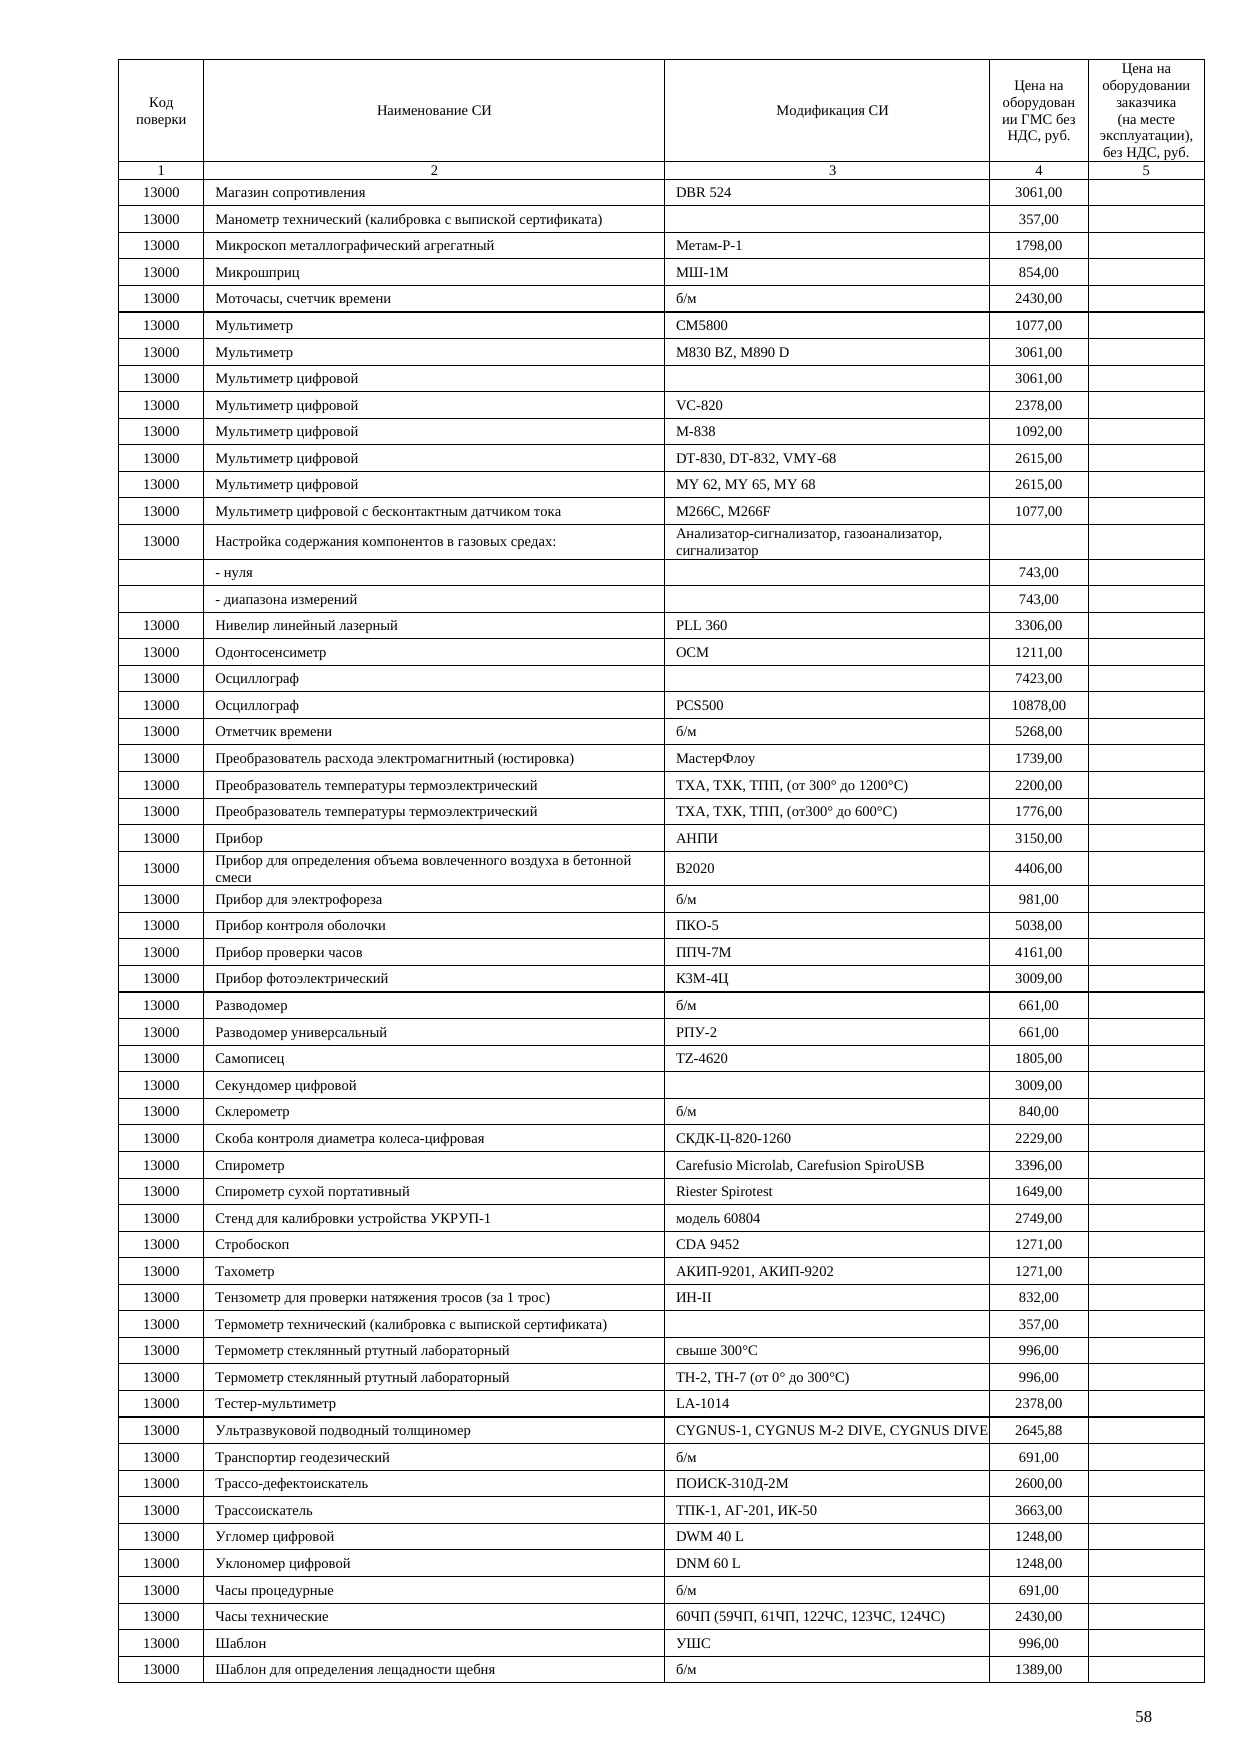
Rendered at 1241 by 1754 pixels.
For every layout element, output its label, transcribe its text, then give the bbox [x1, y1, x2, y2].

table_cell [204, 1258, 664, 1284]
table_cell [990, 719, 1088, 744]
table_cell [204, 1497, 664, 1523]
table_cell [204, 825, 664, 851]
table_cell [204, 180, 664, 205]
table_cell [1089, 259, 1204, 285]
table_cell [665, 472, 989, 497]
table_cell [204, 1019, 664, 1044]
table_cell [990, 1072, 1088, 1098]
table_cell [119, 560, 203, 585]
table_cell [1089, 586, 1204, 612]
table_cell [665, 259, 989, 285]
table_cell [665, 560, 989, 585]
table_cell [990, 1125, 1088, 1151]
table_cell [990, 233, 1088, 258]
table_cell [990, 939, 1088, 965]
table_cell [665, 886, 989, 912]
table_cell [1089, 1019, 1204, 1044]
table_cell 1 [119, 162, 203, 178]
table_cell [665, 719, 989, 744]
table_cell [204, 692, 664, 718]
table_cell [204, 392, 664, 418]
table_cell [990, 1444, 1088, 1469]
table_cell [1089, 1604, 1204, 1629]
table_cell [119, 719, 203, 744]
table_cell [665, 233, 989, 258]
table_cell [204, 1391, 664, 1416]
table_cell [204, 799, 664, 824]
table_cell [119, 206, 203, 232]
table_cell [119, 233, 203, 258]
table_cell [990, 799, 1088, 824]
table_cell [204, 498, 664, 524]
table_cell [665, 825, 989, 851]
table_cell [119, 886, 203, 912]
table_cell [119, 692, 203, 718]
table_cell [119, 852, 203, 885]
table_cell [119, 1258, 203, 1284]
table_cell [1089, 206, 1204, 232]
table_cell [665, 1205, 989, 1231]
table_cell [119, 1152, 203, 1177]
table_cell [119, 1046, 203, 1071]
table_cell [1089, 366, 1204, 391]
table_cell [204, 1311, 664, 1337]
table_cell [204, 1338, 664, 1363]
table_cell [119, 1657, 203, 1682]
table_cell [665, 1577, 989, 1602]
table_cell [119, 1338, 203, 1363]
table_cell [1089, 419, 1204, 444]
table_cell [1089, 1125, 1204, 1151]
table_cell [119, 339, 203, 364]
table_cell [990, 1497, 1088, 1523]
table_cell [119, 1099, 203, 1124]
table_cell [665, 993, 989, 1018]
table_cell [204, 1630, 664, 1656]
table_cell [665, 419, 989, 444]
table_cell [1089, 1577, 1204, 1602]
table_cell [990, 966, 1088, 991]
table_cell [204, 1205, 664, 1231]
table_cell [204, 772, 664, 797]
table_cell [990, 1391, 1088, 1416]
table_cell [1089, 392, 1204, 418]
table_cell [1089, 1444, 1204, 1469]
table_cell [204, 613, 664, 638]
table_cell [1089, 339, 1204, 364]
table_cell 3 [665, 162, 989, 178]
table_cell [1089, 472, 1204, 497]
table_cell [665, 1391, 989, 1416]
table_cell 5 [1089, 162, 1204, 178]
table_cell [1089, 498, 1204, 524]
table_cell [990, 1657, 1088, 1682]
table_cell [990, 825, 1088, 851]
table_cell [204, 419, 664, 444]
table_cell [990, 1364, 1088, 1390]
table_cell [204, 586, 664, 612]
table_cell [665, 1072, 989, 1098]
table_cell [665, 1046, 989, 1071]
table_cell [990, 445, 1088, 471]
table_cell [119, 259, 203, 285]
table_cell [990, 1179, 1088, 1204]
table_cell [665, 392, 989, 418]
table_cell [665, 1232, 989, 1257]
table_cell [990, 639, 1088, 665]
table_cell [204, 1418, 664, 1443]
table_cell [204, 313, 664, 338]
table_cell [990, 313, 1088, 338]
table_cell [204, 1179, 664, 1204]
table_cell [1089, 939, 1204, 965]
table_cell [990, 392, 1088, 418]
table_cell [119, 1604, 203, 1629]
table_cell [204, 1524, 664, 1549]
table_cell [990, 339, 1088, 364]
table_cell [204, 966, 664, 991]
table_cell 4 [990, 162, 1088, 178]
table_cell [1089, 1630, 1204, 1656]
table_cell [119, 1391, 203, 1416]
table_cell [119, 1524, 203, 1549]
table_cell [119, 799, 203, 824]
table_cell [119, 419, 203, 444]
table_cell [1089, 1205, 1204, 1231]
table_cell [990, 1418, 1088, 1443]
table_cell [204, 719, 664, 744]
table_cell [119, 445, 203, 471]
table_cell 2 [204, 162, 664, 178]
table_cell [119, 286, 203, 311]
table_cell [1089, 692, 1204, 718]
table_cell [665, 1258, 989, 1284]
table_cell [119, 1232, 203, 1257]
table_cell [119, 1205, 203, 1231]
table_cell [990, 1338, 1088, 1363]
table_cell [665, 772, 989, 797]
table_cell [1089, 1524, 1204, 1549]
table_header Код поверки [119, 60, 203, 161]
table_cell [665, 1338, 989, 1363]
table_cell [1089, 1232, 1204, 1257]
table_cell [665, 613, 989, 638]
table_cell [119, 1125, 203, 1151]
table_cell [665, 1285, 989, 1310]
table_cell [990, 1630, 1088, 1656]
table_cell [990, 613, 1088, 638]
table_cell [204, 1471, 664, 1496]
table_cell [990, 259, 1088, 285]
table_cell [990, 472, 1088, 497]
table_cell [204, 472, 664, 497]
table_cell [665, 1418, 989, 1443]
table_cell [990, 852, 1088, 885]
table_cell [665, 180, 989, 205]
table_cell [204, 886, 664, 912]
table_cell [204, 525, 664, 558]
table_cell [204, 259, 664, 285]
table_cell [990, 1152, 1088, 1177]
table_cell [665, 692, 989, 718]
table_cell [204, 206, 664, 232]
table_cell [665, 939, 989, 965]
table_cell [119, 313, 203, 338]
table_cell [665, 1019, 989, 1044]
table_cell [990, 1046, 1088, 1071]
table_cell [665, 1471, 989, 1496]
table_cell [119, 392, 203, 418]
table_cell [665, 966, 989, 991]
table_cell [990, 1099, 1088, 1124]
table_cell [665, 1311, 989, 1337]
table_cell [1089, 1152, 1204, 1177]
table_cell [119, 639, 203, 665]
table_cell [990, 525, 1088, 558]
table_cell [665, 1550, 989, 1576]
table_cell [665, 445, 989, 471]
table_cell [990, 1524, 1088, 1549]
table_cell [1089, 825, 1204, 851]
table_header Цена на оборудовании ГМС без НДС, руб. [990, 60, 1088, 161]
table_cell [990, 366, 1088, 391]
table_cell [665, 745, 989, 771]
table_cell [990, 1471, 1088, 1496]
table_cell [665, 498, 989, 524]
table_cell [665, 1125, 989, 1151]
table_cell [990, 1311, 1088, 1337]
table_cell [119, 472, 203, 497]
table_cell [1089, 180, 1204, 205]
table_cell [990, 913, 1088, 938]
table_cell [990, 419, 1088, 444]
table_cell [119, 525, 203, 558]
table_header Наименование СИ [204, 60, 664, 161]
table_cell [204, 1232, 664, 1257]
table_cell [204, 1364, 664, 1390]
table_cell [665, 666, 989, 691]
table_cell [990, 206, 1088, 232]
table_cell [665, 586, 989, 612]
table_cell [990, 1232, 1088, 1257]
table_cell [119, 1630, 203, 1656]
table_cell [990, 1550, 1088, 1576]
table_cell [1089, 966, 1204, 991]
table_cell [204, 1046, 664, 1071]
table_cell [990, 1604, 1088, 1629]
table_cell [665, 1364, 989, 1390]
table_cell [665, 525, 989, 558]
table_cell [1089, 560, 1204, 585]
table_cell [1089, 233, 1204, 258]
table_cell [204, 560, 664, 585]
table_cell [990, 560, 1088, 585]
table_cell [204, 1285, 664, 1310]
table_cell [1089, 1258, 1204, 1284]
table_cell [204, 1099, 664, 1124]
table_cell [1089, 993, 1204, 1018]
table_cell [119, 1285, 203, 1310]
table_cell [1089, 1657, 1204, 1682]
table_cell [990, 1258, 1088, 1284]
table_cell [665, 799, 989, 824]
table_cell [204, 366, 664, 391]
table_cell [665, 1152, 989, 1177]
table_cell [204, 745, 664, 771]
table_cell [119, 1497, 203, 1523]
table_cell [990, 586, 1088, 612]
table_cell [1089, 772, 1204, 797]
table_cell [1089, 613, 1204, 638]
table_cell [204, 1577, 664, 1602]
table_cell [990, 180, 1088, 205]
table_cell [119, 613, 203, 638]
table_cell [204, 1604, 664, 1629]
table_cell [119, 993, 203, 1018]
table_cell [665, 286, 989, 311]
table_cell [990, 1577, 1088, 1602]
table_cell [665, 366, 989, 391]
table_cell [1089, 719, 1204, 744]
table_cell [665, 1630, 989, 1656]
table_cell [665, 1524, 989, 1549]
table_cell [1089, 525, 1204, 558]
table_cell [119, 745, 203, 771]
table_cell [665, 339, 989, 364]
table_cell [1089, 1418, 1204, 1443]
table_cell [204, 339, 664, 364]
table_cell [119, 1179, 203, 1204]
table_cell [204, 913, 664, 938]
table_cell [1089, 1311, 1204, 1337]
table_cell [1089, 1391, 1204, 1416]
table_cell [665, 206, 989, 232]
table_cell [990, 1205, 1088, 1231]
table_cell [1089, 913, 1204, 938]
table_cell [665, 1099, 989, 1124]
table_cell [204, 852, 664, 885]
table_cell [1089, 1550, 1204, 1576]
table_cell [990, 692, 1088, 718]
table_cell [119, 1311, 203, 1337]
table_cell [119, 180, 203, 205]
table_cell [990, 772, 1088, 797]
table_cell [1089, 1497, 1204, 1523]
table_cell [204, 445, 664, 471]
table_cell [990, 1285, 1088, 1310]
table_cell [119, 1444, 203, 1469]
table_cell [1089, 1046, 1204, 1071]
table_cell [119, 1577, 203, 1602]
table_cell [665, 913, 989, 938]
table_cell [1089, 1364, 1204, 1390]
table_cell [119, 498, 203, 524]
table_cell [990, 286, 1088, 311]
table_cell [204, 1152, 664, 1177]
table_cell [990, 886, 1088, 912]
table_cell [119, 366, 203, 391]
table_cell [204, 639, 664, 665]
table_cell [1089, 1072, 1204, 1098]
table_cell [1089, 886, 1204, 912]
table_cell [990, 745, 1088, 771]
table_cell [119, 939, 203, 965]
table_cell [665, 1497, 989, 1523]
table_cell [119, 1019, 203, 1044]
table_header Модификация СИ [665, 60, 989, 161]
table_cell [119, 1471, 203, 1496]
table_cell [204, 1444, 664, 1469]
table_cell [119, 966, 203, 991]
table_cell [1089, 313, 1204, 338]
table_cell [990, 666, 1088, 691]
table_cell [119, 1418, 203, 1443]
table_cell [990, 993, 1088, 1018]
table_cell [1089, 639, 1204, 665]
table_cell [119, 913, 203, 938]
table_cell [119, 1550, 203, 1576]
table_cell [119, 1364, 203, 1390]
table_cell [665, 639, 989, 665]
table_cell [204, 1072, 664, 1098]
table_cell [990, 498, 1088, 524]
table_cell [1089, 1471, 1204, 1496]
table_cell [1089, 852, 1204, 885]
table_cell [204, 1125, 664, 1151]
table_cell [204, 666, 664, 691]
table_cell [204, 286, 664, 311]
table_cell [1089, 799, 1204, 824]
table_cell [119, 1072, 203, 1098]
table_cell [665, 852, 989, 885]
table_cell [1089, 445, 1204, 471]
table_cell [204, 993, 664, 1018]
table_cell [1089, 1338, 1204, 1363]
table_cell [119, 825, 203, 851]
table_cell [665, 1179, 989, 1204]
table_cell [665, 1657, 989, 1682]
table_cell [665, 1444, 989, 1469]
table_header Цена на оборудовании заказчика (на месте эксплуатации), без НДС, руб. [1089, 60, 1204, 161]
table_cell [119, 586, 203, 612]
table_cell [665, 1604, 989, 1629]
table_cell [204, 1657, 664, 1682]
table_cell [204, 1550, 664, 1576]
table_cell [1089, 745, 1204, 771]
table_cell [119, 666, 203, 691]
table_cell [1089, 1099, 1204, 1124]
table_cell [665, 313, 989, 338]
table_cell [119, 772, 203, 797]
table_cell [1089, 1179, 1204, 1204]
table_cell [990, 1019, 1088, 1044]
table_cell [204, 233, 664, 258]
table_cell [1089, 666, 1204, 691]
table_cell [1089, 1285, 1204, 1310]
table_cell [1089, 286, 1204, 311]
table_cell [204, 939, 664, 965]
